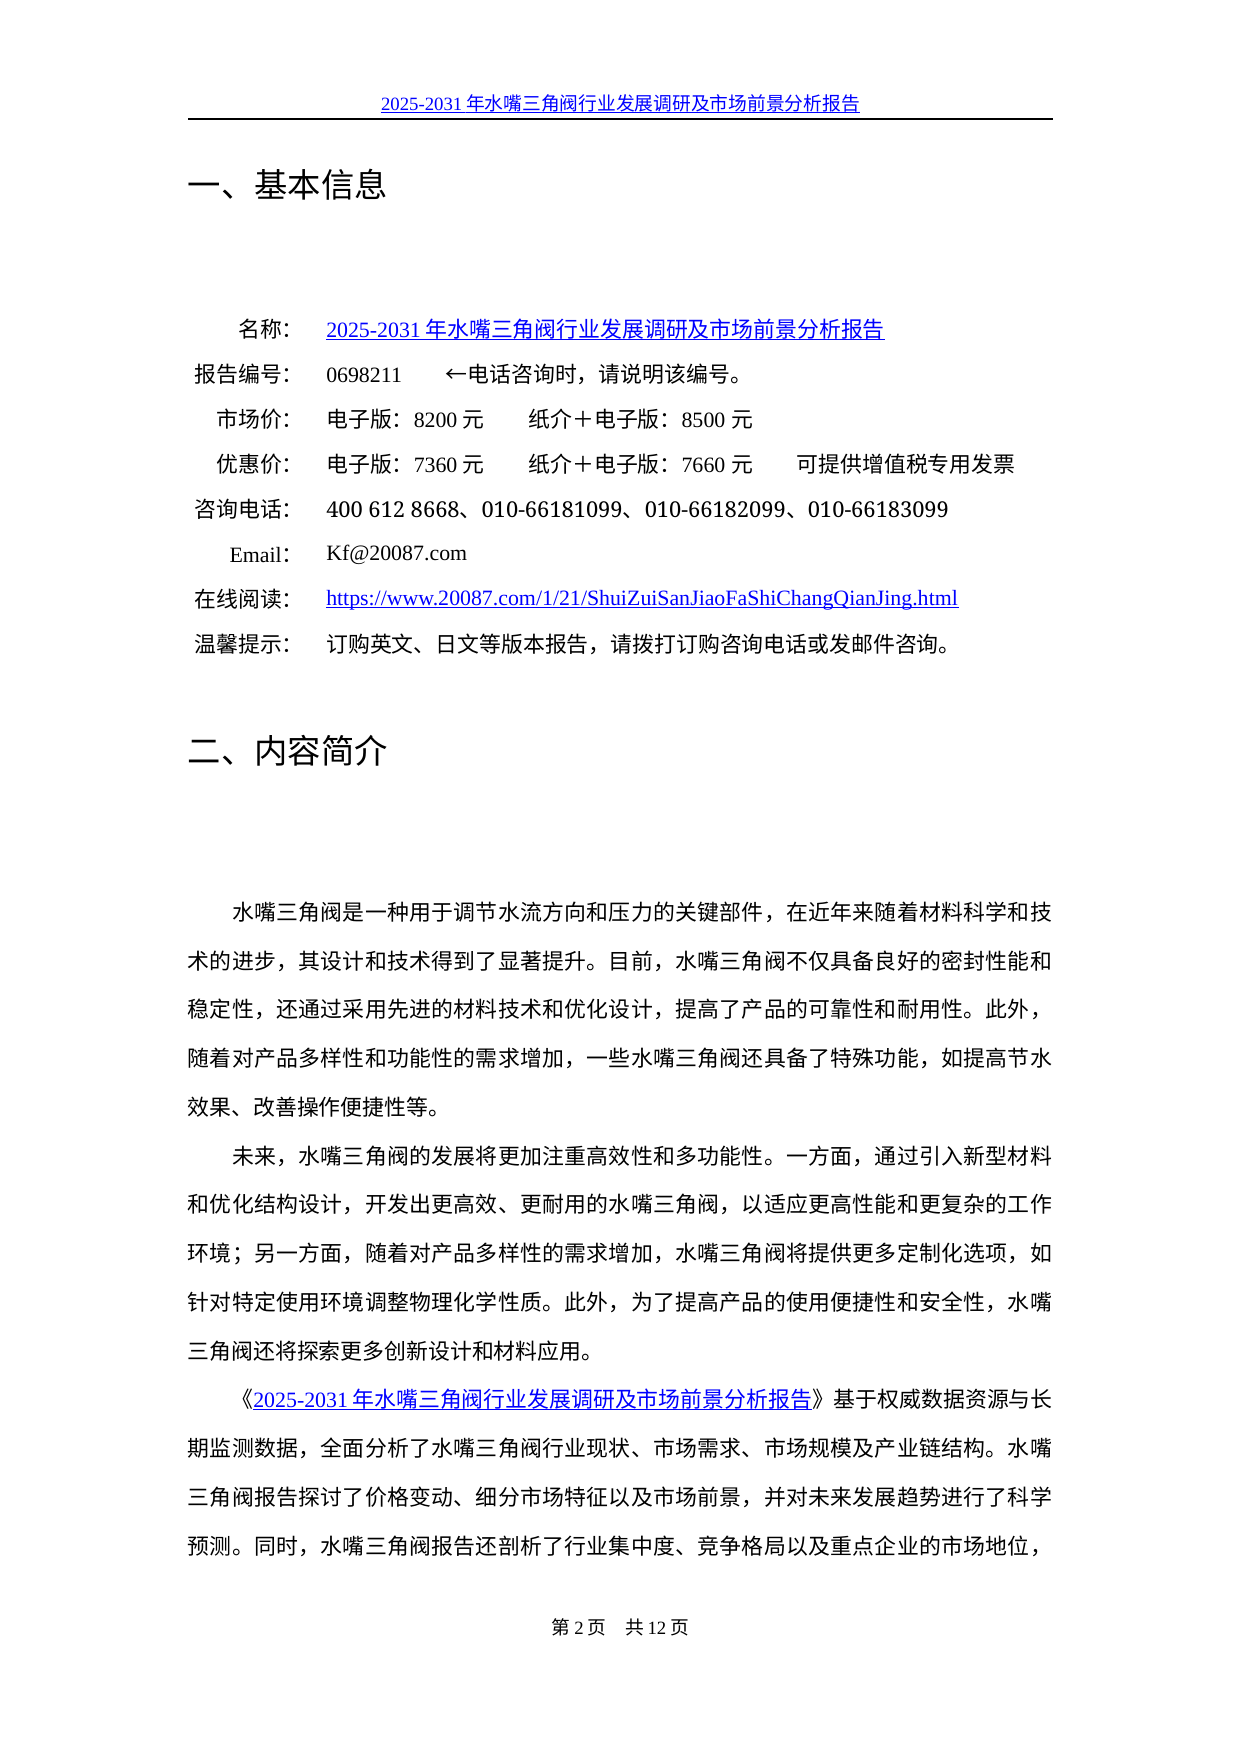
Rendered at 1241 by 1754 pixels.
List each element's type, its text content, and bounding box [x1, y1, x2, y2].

table_cell Kf@20087.com [315, 537, 1073, 582]
table_header 2025-2031年水嘴三角阀行业发展调研及市场前景分析报告 [315, 312, 1073, 357]
table_cell 优惠价： [167, 447, 315, 492]
table_cell [315, 582, 1073, 627]
table_cell 400 612 8668、010-66181099、010-66182099、010-66183099 [315, 492, 1073, 537]
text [187, 894, 1053, 1561]
title 二、内容简介 [187, 717, 1053, 782]
title 一、基本信息 [187, 150, 1053, 215]
table_cell 在线阅读： [167, 582, 315, 627]
table_cell 报告编号： [167, 357, 315, 402]
table_cell 0698211 ←电话咨询时，请说明该编号。 [315, 357, 1073, 402]
table_cell Email： [167, 537, 315, 582]
table_cell 温馨提示： [167, 627, 315, 672]
table_cell 咨询电话： [167, 492, 315, 537]
table_header 名称： [167, 312, 315, 357]
table_cell 市场价： [167, 402, 315, 447]
table_cell 电子版：7360 元 纸介＋电子版：7660 元 可提供增值税专用发票 [315, 447, 1073, 492]
table_cell 电子版：8200 元 纸介＋电子版：8500 元 [315, 402, 1073, 447]
table_cell 订购英文、日文等版本报告，请拨打订购咨询电话或发邮件咨询。 [315, 627, 1073, 672]
